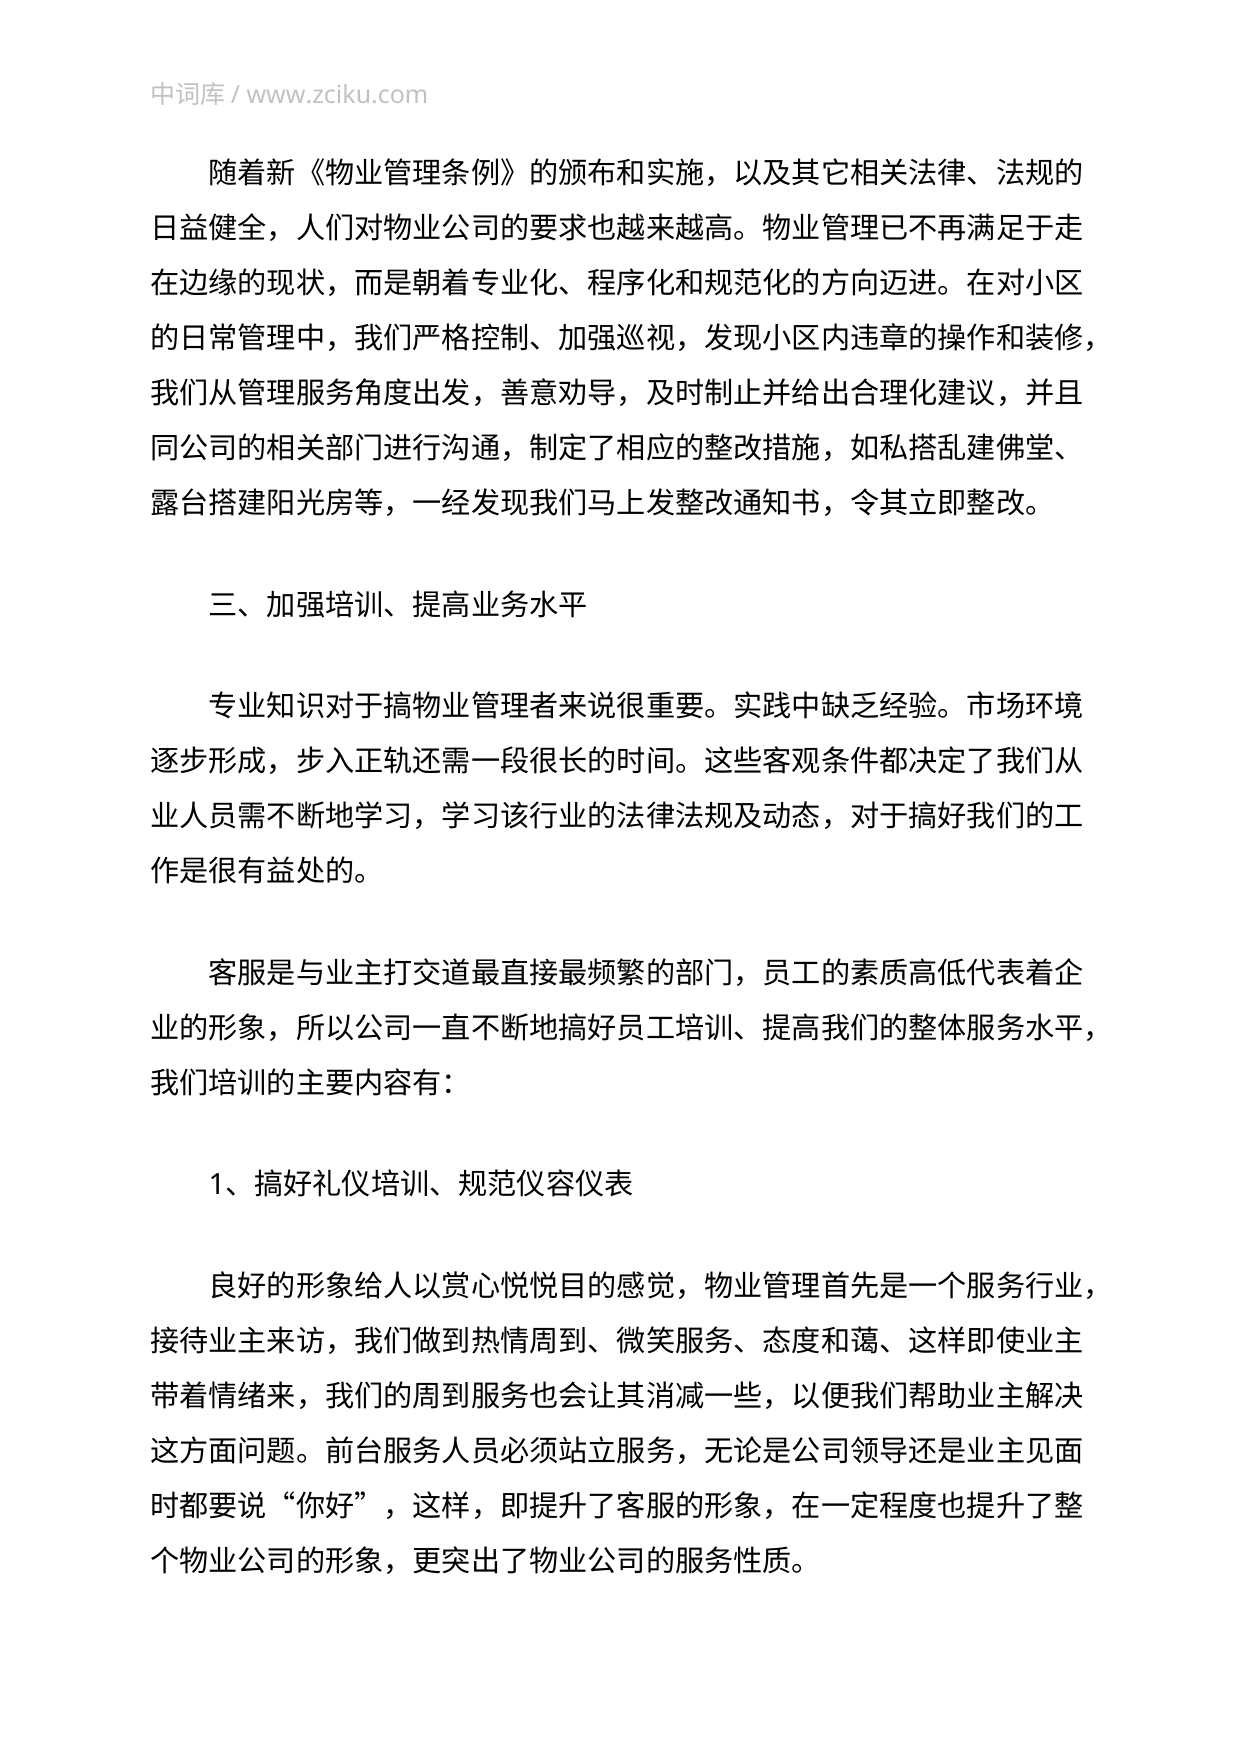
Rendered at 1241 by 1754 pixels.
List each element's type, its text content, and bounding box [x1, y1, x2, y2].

text 客服是与业主打交道最直接最频繁的部门，员工的素质高低代表着企业的形象，所以公司一直不断地搞好员工培训、提高我们的整体服务水平，我们培训的主要内容有： [150, 949, 1090, 1101]
text 三、加强培训、提高业务水平 [150, 581, 1090, 623]
text 随着新《物业管理条例》的颁布和实施，以及其它相关法律、法规的日益健全，人们对物业公司的要求也越来越高。物业管理已不再满足于走在边缘的现状，而是朝着专业化、程序化和规范化的方向迈进。在对小区的日常管理中，我们严格控制、加强巡视，发现小区内违章的操作和装修，我们从管理服务角度出发，善意劝导，及时制止并给出合理化建议，并且同公司的相关部门进行沟通，制定了相应的整改措施，如私搭乱建佛堂、露台搭建阳光房等，一经发现我们马上发整改通知书，令其立即整改。 [150, 150, 1090, 522]
text 专业知识对于搞物业管理者来说很重要。实践中缺乏经验。市场环境逐步形成，步入正轨还需一段很长的时间。这些客观条件都决定了我们从业人员需不断地学习，学习该行业的法律法规及动态，对于搞好我们的工作是很有益处的。 [150, 683, 1090, 890]
text 良好的形象给人以赏心悦悦目的感觉，物业管理首先是一个服务行业，接待业主来访，我们做到热情周到、微笑服务、态度和蔼、这样即使业主带着情绪来，我们的周到服务也会让其消减一些，以便我们帮助业主解决这方面问题。前台服务人员必须站立服务，无论是公司领导还是业主见面时都要说“你好”，这样，即提升了客服的形象，在一定程度也提升了整个物业公司的形象，更突出了物业公司的服务性质。 [150, 1263, 1090, 1580]
text 1、搞好礼仪培训、规范仪容仪表 [150, 1161, 1090, 1203]
